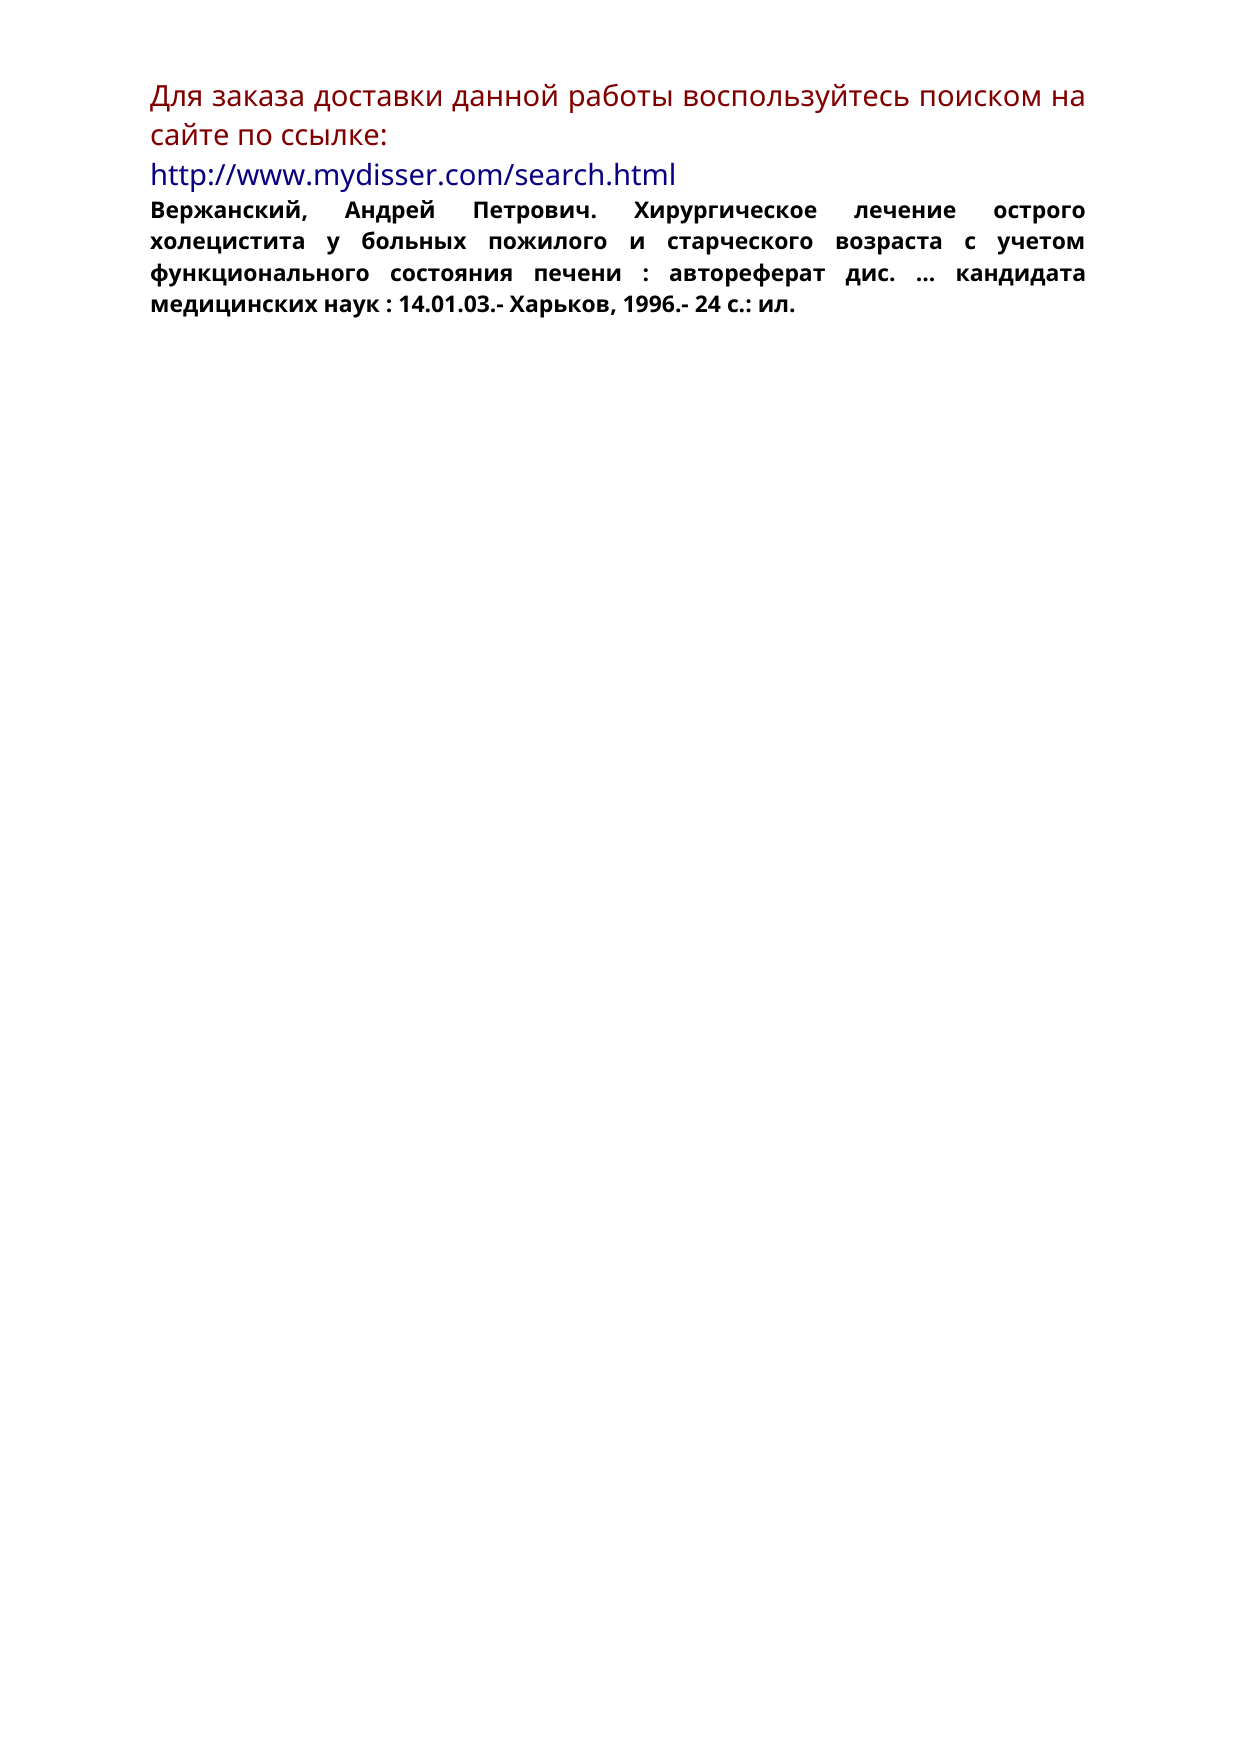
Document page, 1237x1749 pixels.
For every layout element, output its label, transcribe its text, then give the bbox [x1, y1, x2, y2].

text Вержанский, Андрей Петрович. Хирургическое лечение острого холецистита у больных пожилого и старческого возраста с учетом функционального состояния печени : автореферат дис. ... кандидата медицинских наук : 14.01.03.- Харьков, 1996.- 24 с.: ил. [150, 194, 1086, 319]
